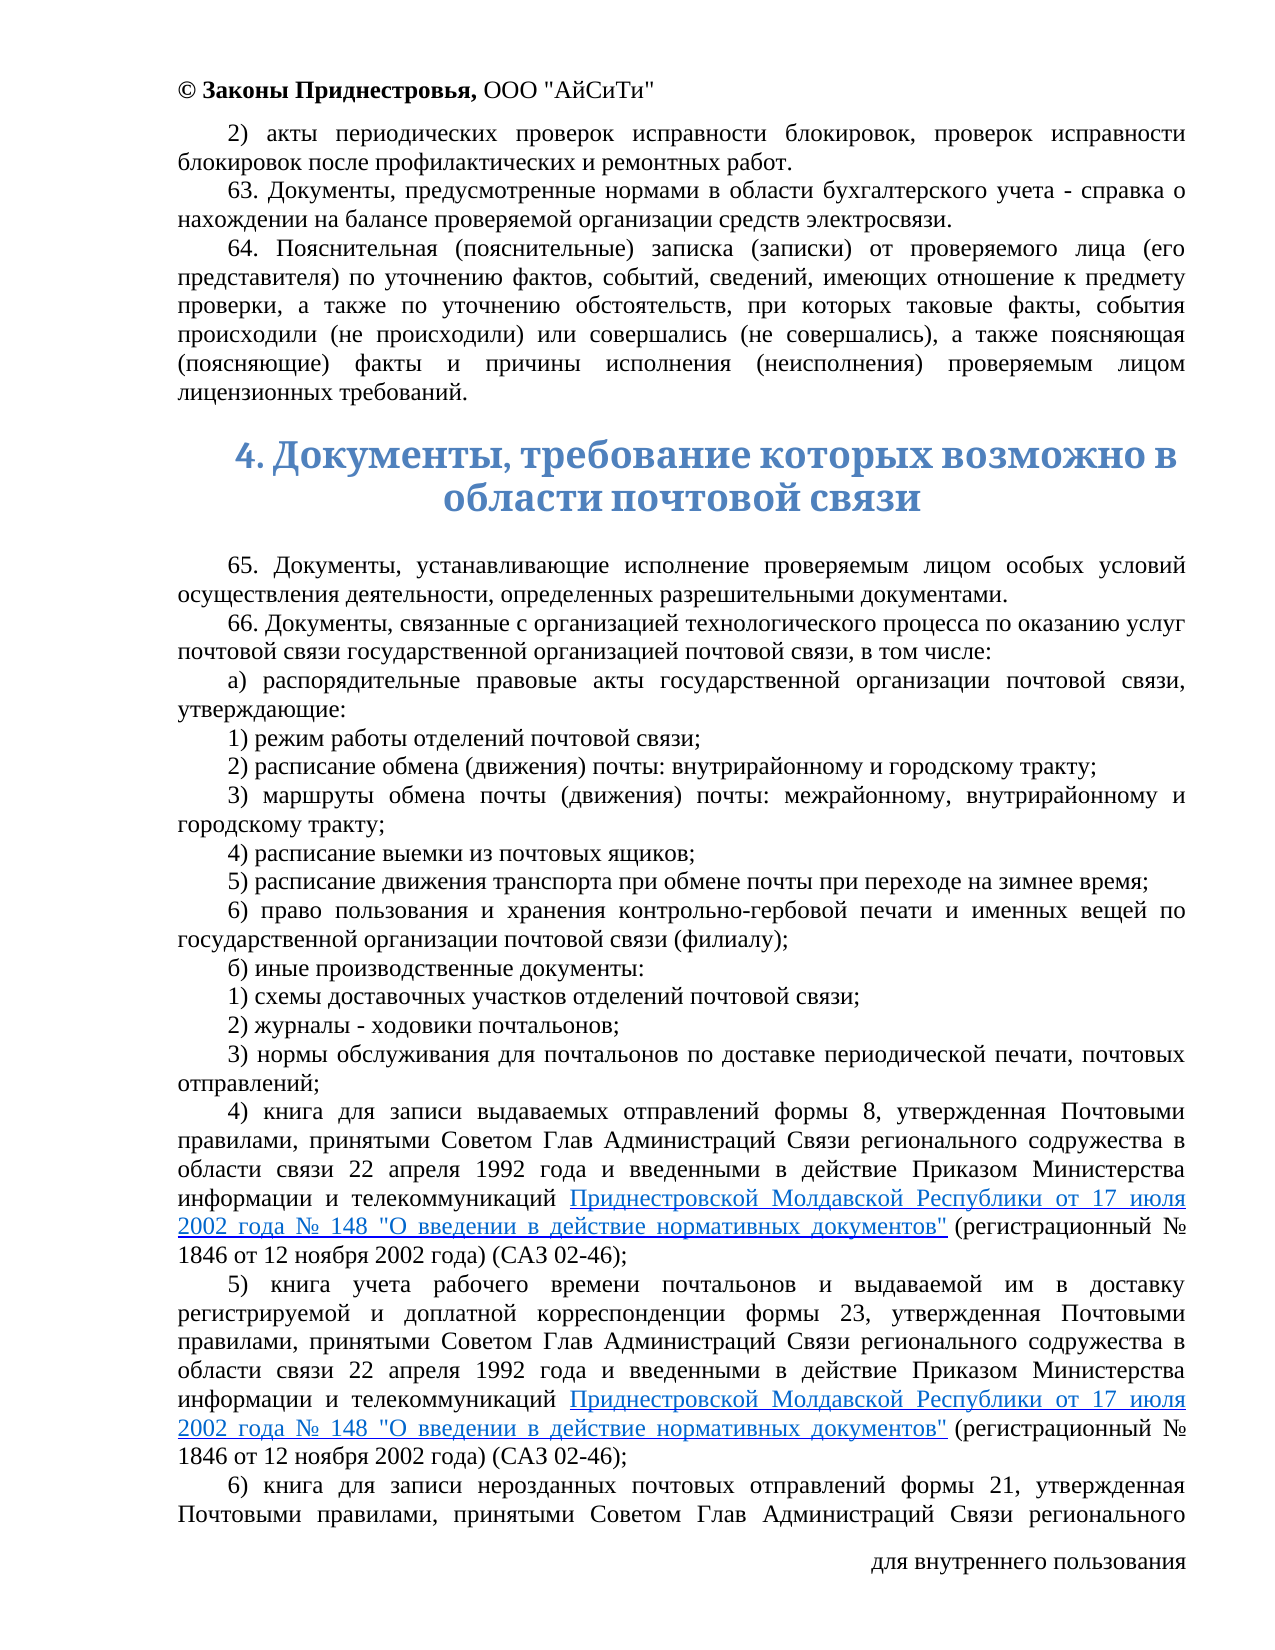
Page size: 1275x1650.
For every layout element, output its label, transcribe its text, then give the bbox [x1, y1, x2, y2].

subtitle 4. Документы, требование которых возможно в области почтовой связи [177, 435, 1186, 521]
text 1) схемы доставочных участков отделений почтовой связи; [177, 981, 1186, 1010]
text 5) расписание движения транспорта при обмене почты при переходе на зимнее время; [177, 866, 1186, 895]
text 3) маршруты обмена почты (движения) почты: межрайонному, внутрирайонному и городскому тракту; [177, 780, 1186, 838]
text 2) акты периодических проверок исправности блокировок, проверок исправности блокировок после профилактических и ремонтных работ. [177, 118, 1186, 176]
text 1) режим работы отделений почтовой связи; [177, 723, 1186, 751]
text 5) книга учета рабочего времени почтальонов и выдаваемой им в доставку регистрируемой и доплатной корреспонденции формы 23, утвержденная Почтовыми правилами, принятыми Советом Глав Администраций Связи регионального содружества в области связи 22 апреля 1992 года и введенными в действие Приказом Министерства информации и телекоммуникаций Приднестровской Молдавской Республики от 17 июля 2002 года № 148 "О введении в действие нормативных документов" (регистрационный № 1846 от 12 ноября 2002 года) (САЗ 02-46); [177, 1269, 1186, 1470]
text 4) книга для записи выдаваемых отправлений формы 8, утвержденная Почтовыми правилами, принятыми Советом Глав Администраций Связи регионального содружества в области связи 22 апреля 1992 года и введенными в действие Приказом Министерства информации и телекоммуникаций Приднестровской Молдавской Республики от 17 июля 2002 года № 148 "О введении в действие нормативных документов" (регистрационный № 1846 от 12 ноября 2002 года) (САЗ 02-46); [177, 1096, 1186, 1269]
text 3) нормы обслуживания для почтальонов по доставке периодической печати, почтовых отправлений; [177, 1039, 1186, 1096]
text а) распорядительные правовые акты государственной организации почтовой связи, утверждающие: [177, 665, 1186, 723]
text 6) право пользования и хранения контрольно-гербовой печати и именных вещей по государственной организации почтовой связи (филиалу); [177, 895, 1186, 953]
text 2) журналы - ходовики почтальонов; [177, 1010, 1186, 1039]
text 64. Пояснительная (пояснительные) записка (записки) от проверяемого лица (его представителя) по уточнению фактов, событий, сведений, имеющих отношение к предмету проверки, а также по уточнению обстоятельств, при которых таковые факты, события происходили (не происходили) или совершались (не совершались), а также поясняющая (поясняющие) факты и причины исполнения (неисполнения) проверяемым лицом лицензионных требований. [177, 233, 1186, 406]
text 63. Документы, предусмотренные нормами в области бухгалтерского учета - справка о нахождении на балансе проверяемой организации средств электросвязи. [177, 176, 1186, 233]
text 2) расписание обмена (движения) почты: внутрирайонному и городскому тракту; [177, 751, 1186, 780]
text 66. Документы, связанные с организацией технологического процесса по оказанию услуг почтовой связи государственной организацией почтовой связи, в том числе: [177, 608, 1186, 665]
text 4) расписание выемки из почтовых ящиков; [177, 838, 1186, 866]
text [177, 1470, 1186, 1528]
text б) иные производственные документы: [177, 953, 1186, 981]
text 65. Документы, устанавливающие исполнение проверяемым лицом особых условий осуществления деятельности, определенных разрешительными документами. [177, 550, 1186, 608]
